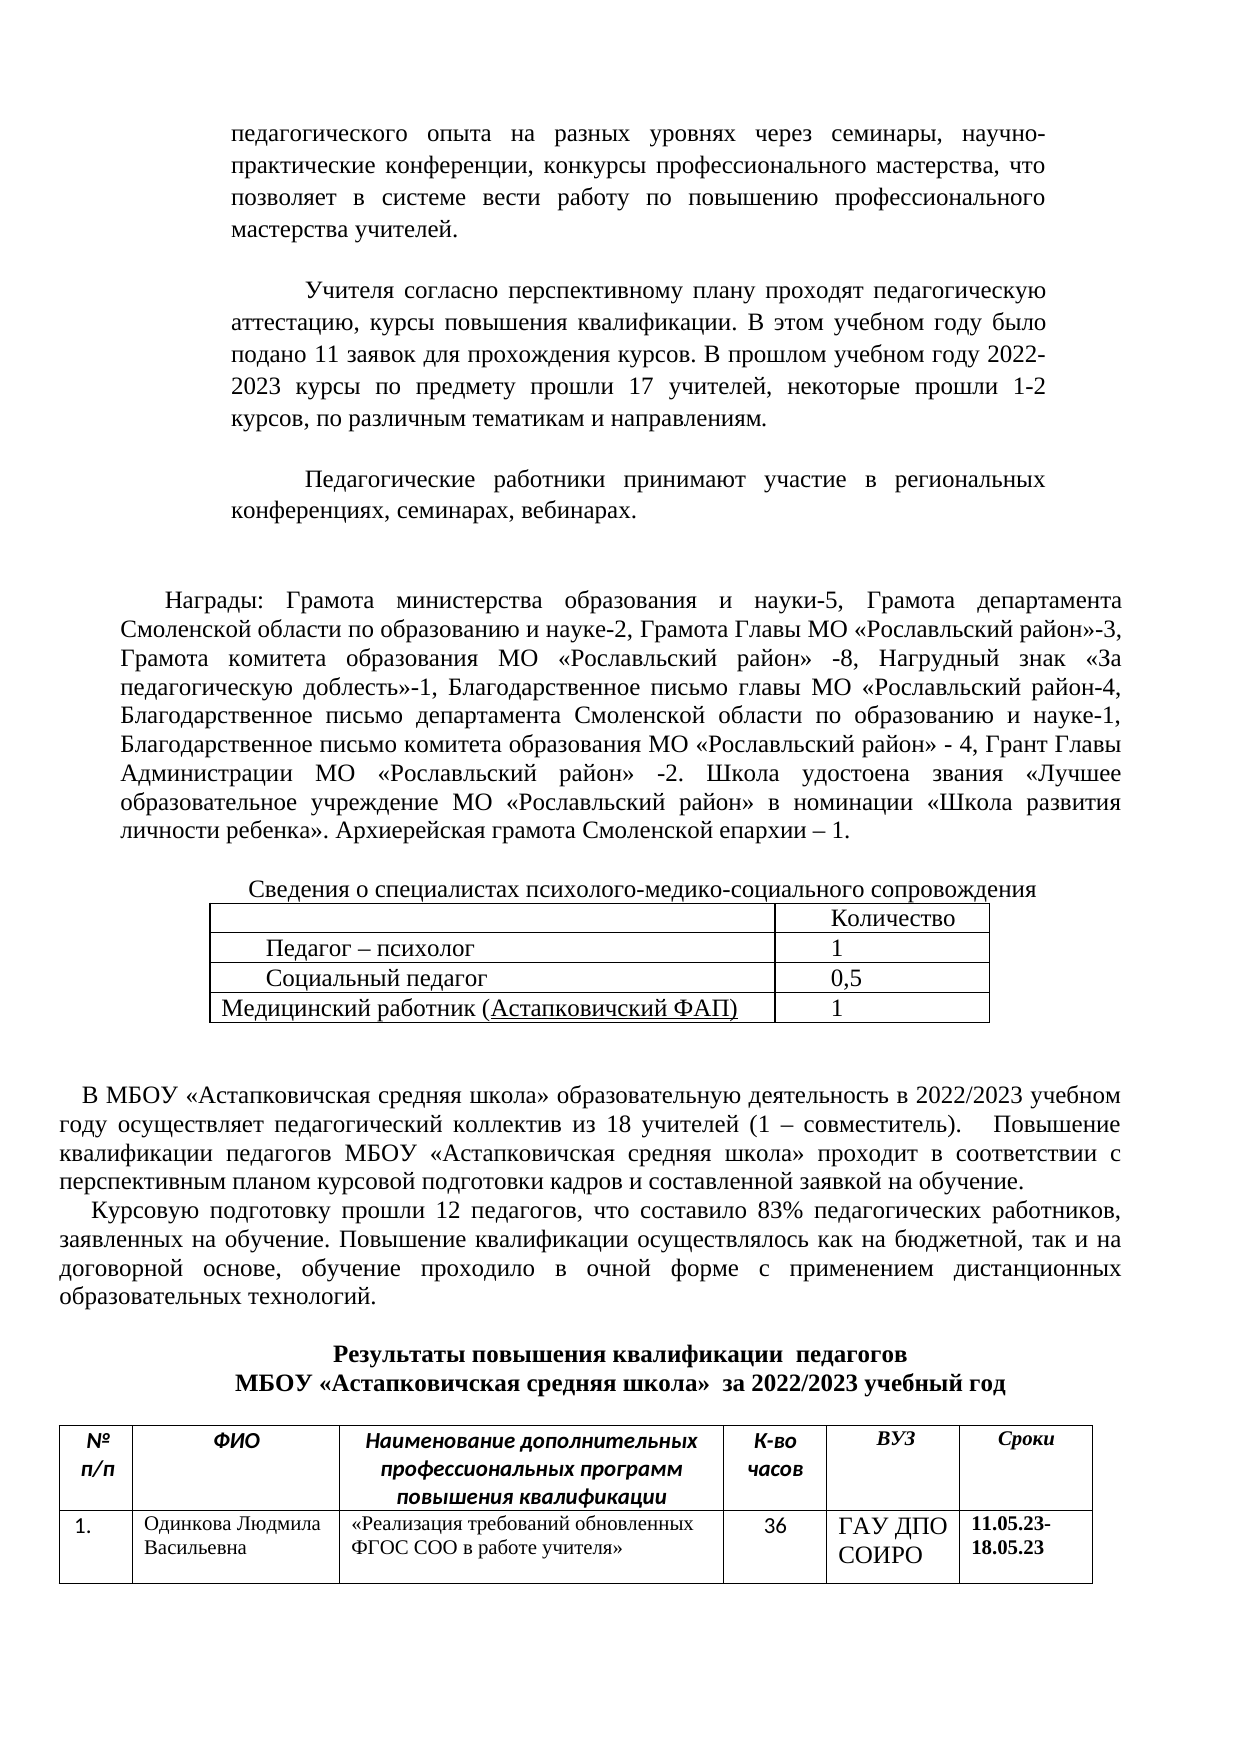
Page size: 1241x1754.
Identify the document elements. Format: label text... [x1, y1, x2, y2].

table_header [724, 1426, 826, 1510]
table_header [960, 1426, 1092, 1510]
text МБОУ «Астапковичская средняя школа» за 2022/2023 учебный год [118, 1368, 1122, 1396]
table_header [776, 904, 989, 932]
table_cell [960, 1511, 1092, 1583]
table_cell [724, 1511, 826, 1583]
text Результаты повышения квалификации педагогов [118, 1339, 1122, 1368]
text Педагогические работники принимают участие в региональных конференциях, семинарах, вебинарах. [231, 464, 1046, 524]
text Награды: Грамота министерства образования и науки-5, Грамота департамента Смоленской области по образованию и науке-2, Грамота Главы МО «Рославльский район»-3, Грамота комитета образования МО «Рославльский район» -8, Нагрудный знак «За педагогическую доблесть»-1, Благодарственное письмо главы МО «Рославльский район-4, Благодарственное письмо департамента Смоленской области по образованию и науке-1, Благодарственное письмо комитета образования МО «Рославльский район» - 4, Грант Главы Администрации МО «Рославльский район» -2. Школа удостоена звания «Лучшее образовательное учреждение МО «Рославльский район» в номинации «Школа развития личности ребенка». Архиерейская грамота Смоленской епархии – 1. [120, 585, 1122, 844]
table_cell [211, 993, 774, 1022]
text В МБОУ «Астапковичская средняя школа» образовательную деятельность в 2022/2023 учебном году осуществляет педагогический коллектив из 18 учителей (1 – совместитель). Повышение квалификации педагогов МБОУ «Астапковичская средняя школа» проходит в соответствии с перспективным планом курсовой подготовки кадров и составленной заявкой на обучение. [59, 1080, 1122, 1195]
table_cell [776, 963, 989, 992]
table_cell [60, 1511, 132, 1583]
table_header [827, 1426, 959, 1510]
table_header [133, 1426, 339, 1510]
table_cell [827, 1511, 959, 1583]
text Курсовую подготовку прошли 12 педагогов, что составило 83% педагогических работников, заявленных на обучение. Повышение квалификации осуществлялось как на бюджетной, так и на договорной основе, обучение проходило в очной форме с применением дистанционных образовательных технологий. [59, 1195, 1122, 1310]
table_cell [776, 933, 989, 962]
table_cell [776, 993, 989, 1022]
text Сведения о специалистах психолого-медико-социального сопровождения [118, 874, 1122, 902]
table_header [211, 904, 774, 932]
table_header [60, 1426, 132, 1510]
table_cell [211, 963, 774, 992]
text Учителя согласно перспективному плану проходят педагогическую аттестацию, курсы повышения квалификации. В этом учебном году было подано 11 заявок для прохождения курсов. В прошлом учебном году 2022-2023 курсы по предмету прошли 17 учителей, некоторые прошли 1-2 курсов, по различным тематикам и направлениям. [231, 275, 1046, 431]
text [231, 118, 1046, 242]
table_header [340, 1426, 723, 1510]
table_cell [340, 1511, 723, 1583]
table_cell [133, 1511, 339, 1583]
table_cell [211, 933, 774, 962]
